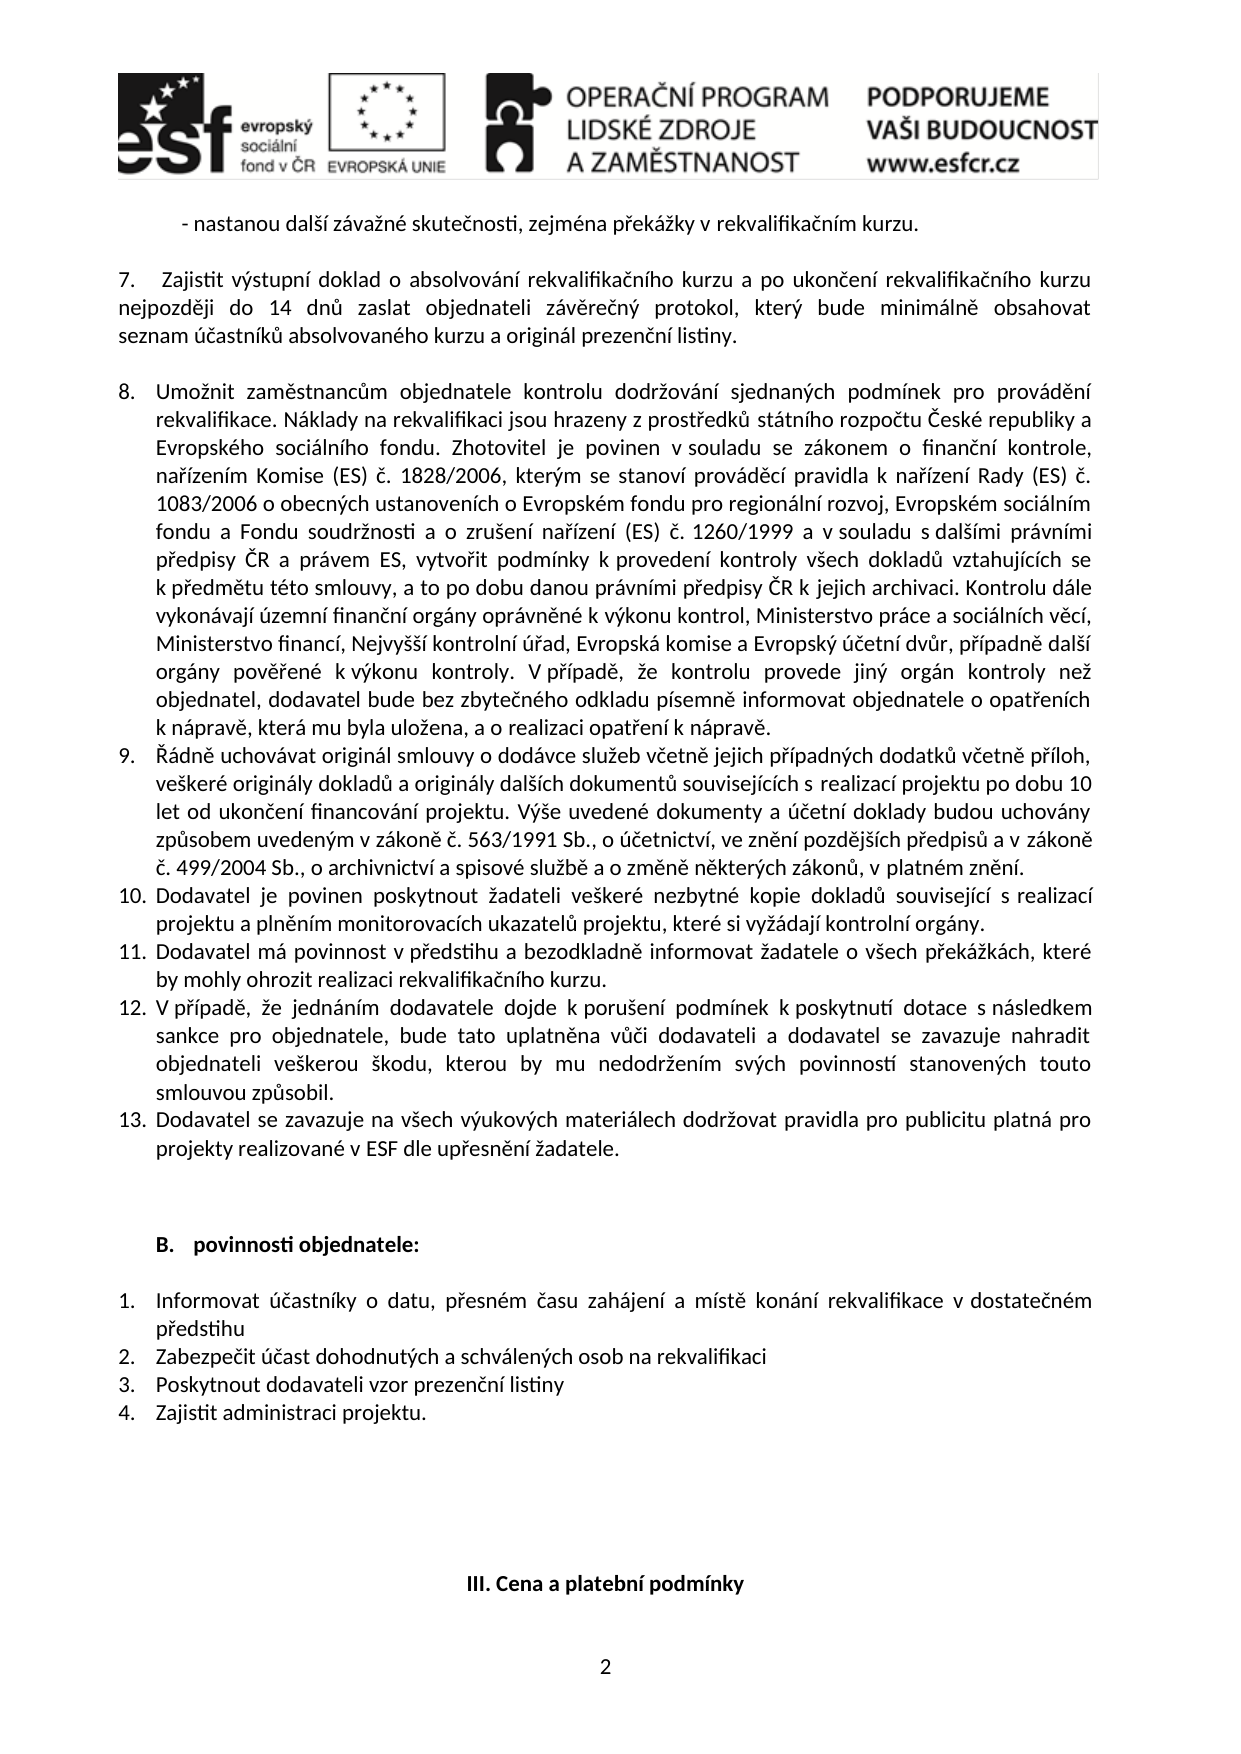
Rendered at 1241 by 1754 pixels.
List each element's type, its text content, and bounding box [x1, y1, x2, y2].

list povinnosti objednatele: [156, 1230, 1092, 1258]
list V případě, že jednáním dodavatele dojde k porušení podmínek k poskytnutí dotace s následkem sankce pro objednatele, bude tato uplatněna vůči dodavateli a dodavatel se zavazuje nahradit objednateli veškerou škodu, kterou by mu nedodržením svých povinností stanovených touto smlouvou způsobil. [118, 993, 1092, 1106]
text 7. Zajistit výstupní doklad o absolvování rekvalifikačního kurzu a po ukončení rekvalifikačního kurzu nejpozději do 14 dnů zaslat objednateli závěrečný protokol, který bude minimálně obsahovat seznam účastníků absolvovaného kurzu a originál prezenční listiny. [118, 265, 1092, 349]
text III. Cena a platební podmínky [118, 1569, 1092, 1597]
list Dodavatel má povinnost v předstihu a bezodkladně informovat žadatele o všech překážkách, které by mohly ohrozit realizaci rekvalifikačního kurzu. [118, 937, 1092, 993]
list Poskytnout dodavateli vzor prezenční listiny [118, 1370, 1092, 1398]
list Umožnit zaměstnancům objednatele kontrolu dodržování sjednaných podmínek pro provádění rekvalifikace. Náklady na rekvalifikaci jsou hrazeny z prostředků státního rozpočtu České republiky a Evropského sociálního fondu. Zhotovitel je povinen v souladu se zákonem o finanční kontrole, nařízením Komise (ES) č. 1828/2006, kterým se stanoví prováděcí pravidla k nařízení Rady (ES) č. 1083/2006 o obecných ustanoveních o Evropském fondu pro regionální rozvoj, Evropském sociálním fondu a Fondu soudržnosti a o zrušení nařízení (ES) č. 1260/1999 a v souladu s dalšími právními předpisy ČR a právem ES, vytvořit podmínky k provedení kontroly všech dokladů vztahujících se k předmětu této smlouvy, a to po dobu danou právními předpisy ČR k jejich archivaci. Kontrolu dále vykonávají územní finanční orgány oprávněné k výkonu kontrol, Ministerstvo práce a sociálních věcí, Ministerstvo financí, Nejvyšší kontrolní úřad, Evropská komise a Evropský účetní dvůr, případně další orgány pověřené k výkonu kontroly. V případě, že kontrolu provede jiný orgán kontroly než objednatel, dodavatel bude bez zbytečného odkladu písemně informovat objednatele o opatřeních k nápravě, která mu byla uložena, a o realizaci opatření k nápravě. [118, 377, 1092, 741]
picture [118, 73, 1100, 181]
list Dodavatel je povinen poskytnout žadateli veškeré nezbytné kopie dokladů související s realizací projektu a plněním monitorovacích ukazatelů projektu, které si vyžádají kontrolní orgány. [118, 881, 1092, 937]
list Zajistit administraci projektu. [118, 1398, 1092, 1426]
list Řádně uchovávat originál smlouvy o dodávce služeb včetně jejich případných dodatků včetně příloh, veškeré originály dokladů a originály dalších dokumentů souvisejících s realizací projektu po dobu 10 let od ukončení financování projektu. Výše uvedené dokumenty a účetní doklady budou uchovány způsobem uvedeným v zákoně č. 563/1991 Sb., o účetnictví, ve znění pozdějších předpisů a v zákoně č. 499/2004 Sb., o archivnictví a spisové službě a o změně některých zákonů, v platném znění. [118, 741, 1092, 881]
list Dodavatel se zavazuje na všech výukových materiálech dodržovat pravidla pro publicitu platná pro projekty realizované v ESF dle upřesnění žadatele. [118, 1106, 1092, 1162]
text - nastanou další závažné skutečnosti, zejména překážky v rekvalifikačním kurzu. [156, 209, 1092, 237]
list Informovat účastníky o datu, přesném času zahájení a místě konání rekvalifikace v dostatečném předstihu [118, 1286, 1092, 1342]
list Zabezpečit účast dohodnutých a schválených osob na rekvalifikaci [118, 1342, 1092, 1370]
